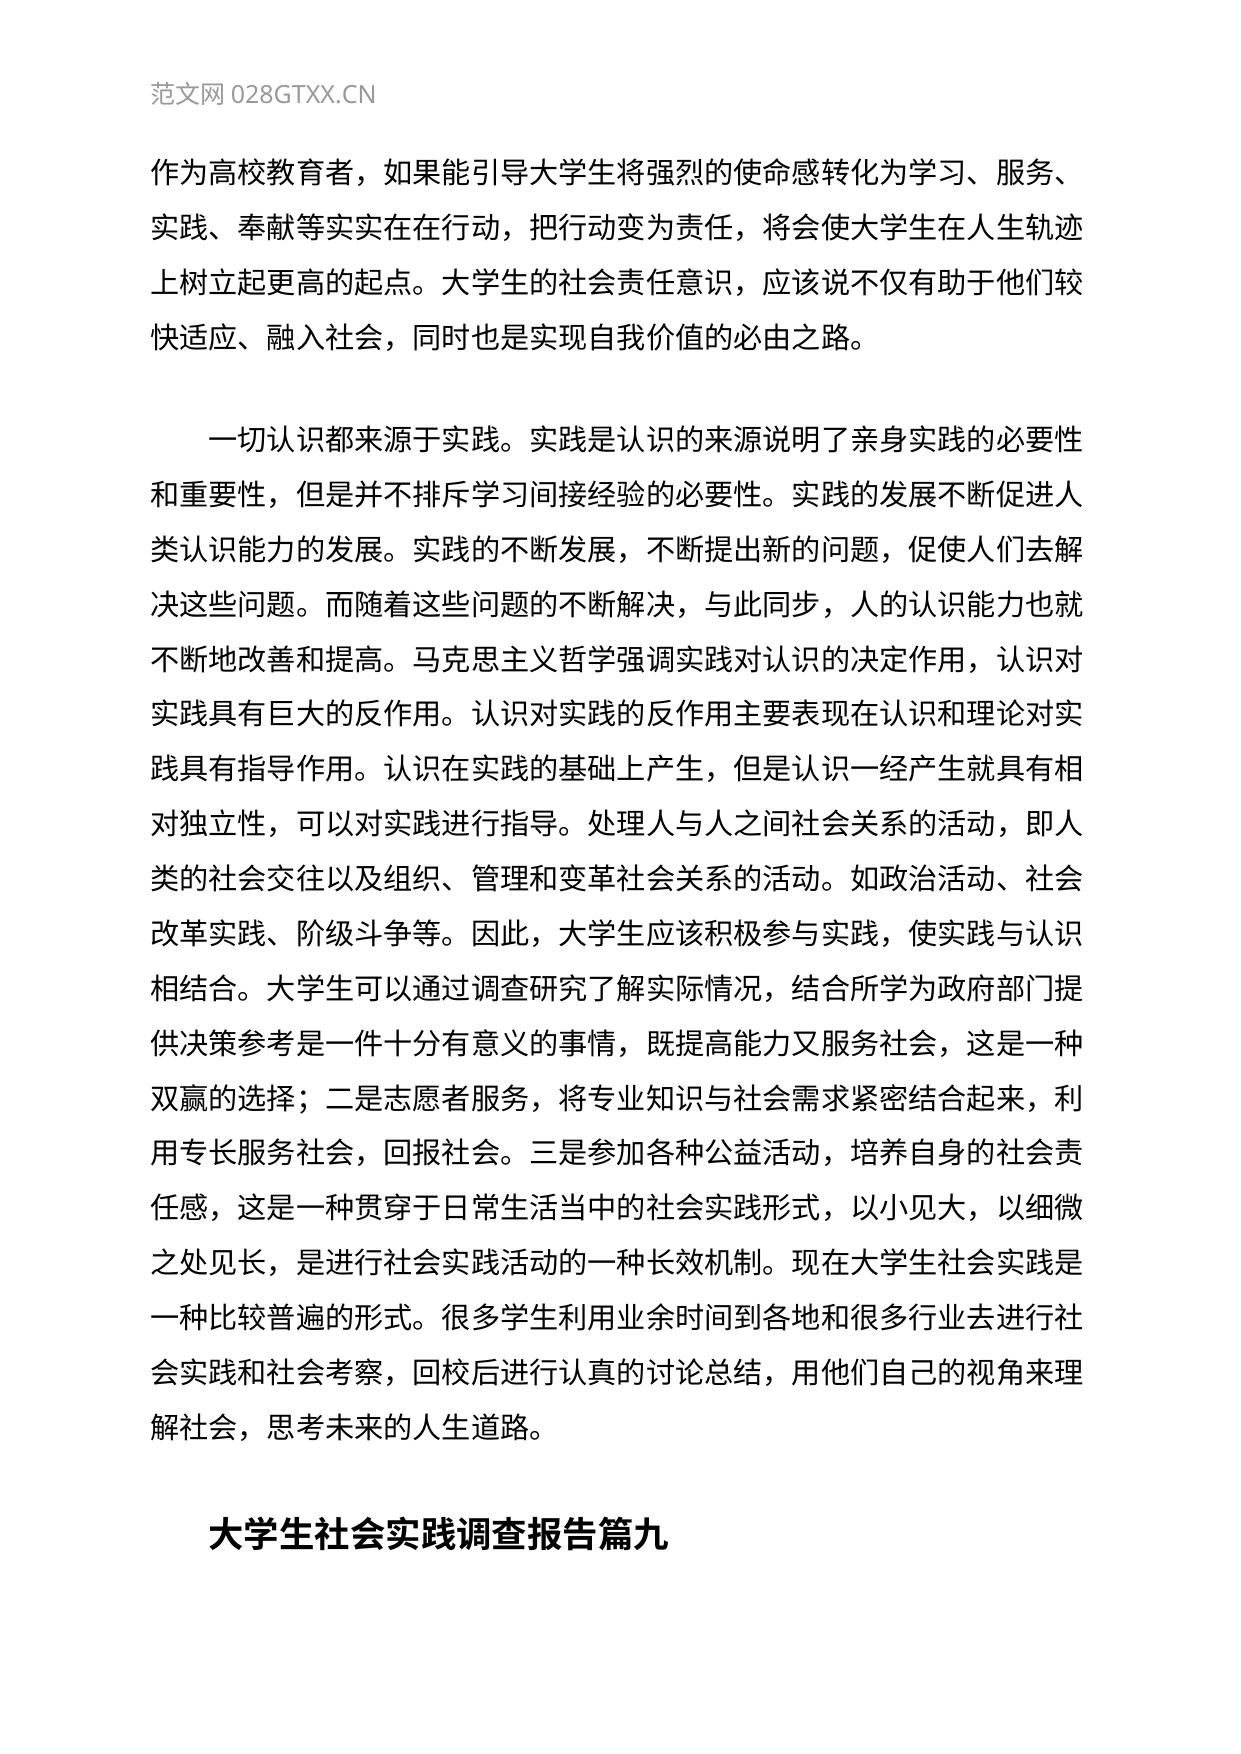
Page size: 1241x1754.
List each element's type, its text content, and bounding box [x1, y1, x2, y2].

text 一切认识都来源于实践。实践是认识的来源说明了亲身实践的必要性和重要性，但是并不排斥学习间接经验的必要性。实践的发展不断促进人类认识能力的发展。实践的不断发展，不断提出新的问题，促使人们去解决这些问题。而随着这些问题的不断解决，与此同步，人的认识能力也就不断地改善和提高。马克思主义哲学强调实践对认识的决定作用，认识对实践具有巨大的反作用。认识对实践的反作用主要表现在认识和理论对实践具有指导作用。认识在实践的基础上产生，但是认识一经产生就具有相对独立性，可以对实践进行指导。处理人与人之间社会关系的活动，即人类的社会交往以及组织、管理和变革社会关系的活动。如政治活动、社会改革实践、阶级斗争等。因此，大学生应该积极参与实践，使实践与认识相结合。大学生可以通过调查研究了解实际情况，结合所学为政府部门提供决策参考是一件十分有意义的事情，既提高能力又服务社会，这是一种双赢的选择；二是志愿者服务，将专业知识与社会需求紧密结合起来，利用专长服务社会，回报社会。三是参加各种公益活动，培养自身的社会责任感，这是一种贯穿于日常生活当中的社会实践形式，以小见大，以细微之处见长，是进行社会实践活动的一种长效机制。现在大学生社会实践是一种比较普遍的形式。很多学生利用业余时间到各地和很多行业去进行社会实践和社会考察，回校后进行认真的讨论总结，用他们自己的视角来理解社会，思考未来的人生道路。 [150, 416, 1090, 1447]
text 大学生社会实践调查报告篇九 [150, 1506, 1090, 1558]
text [150, 150, 1090, 357]
